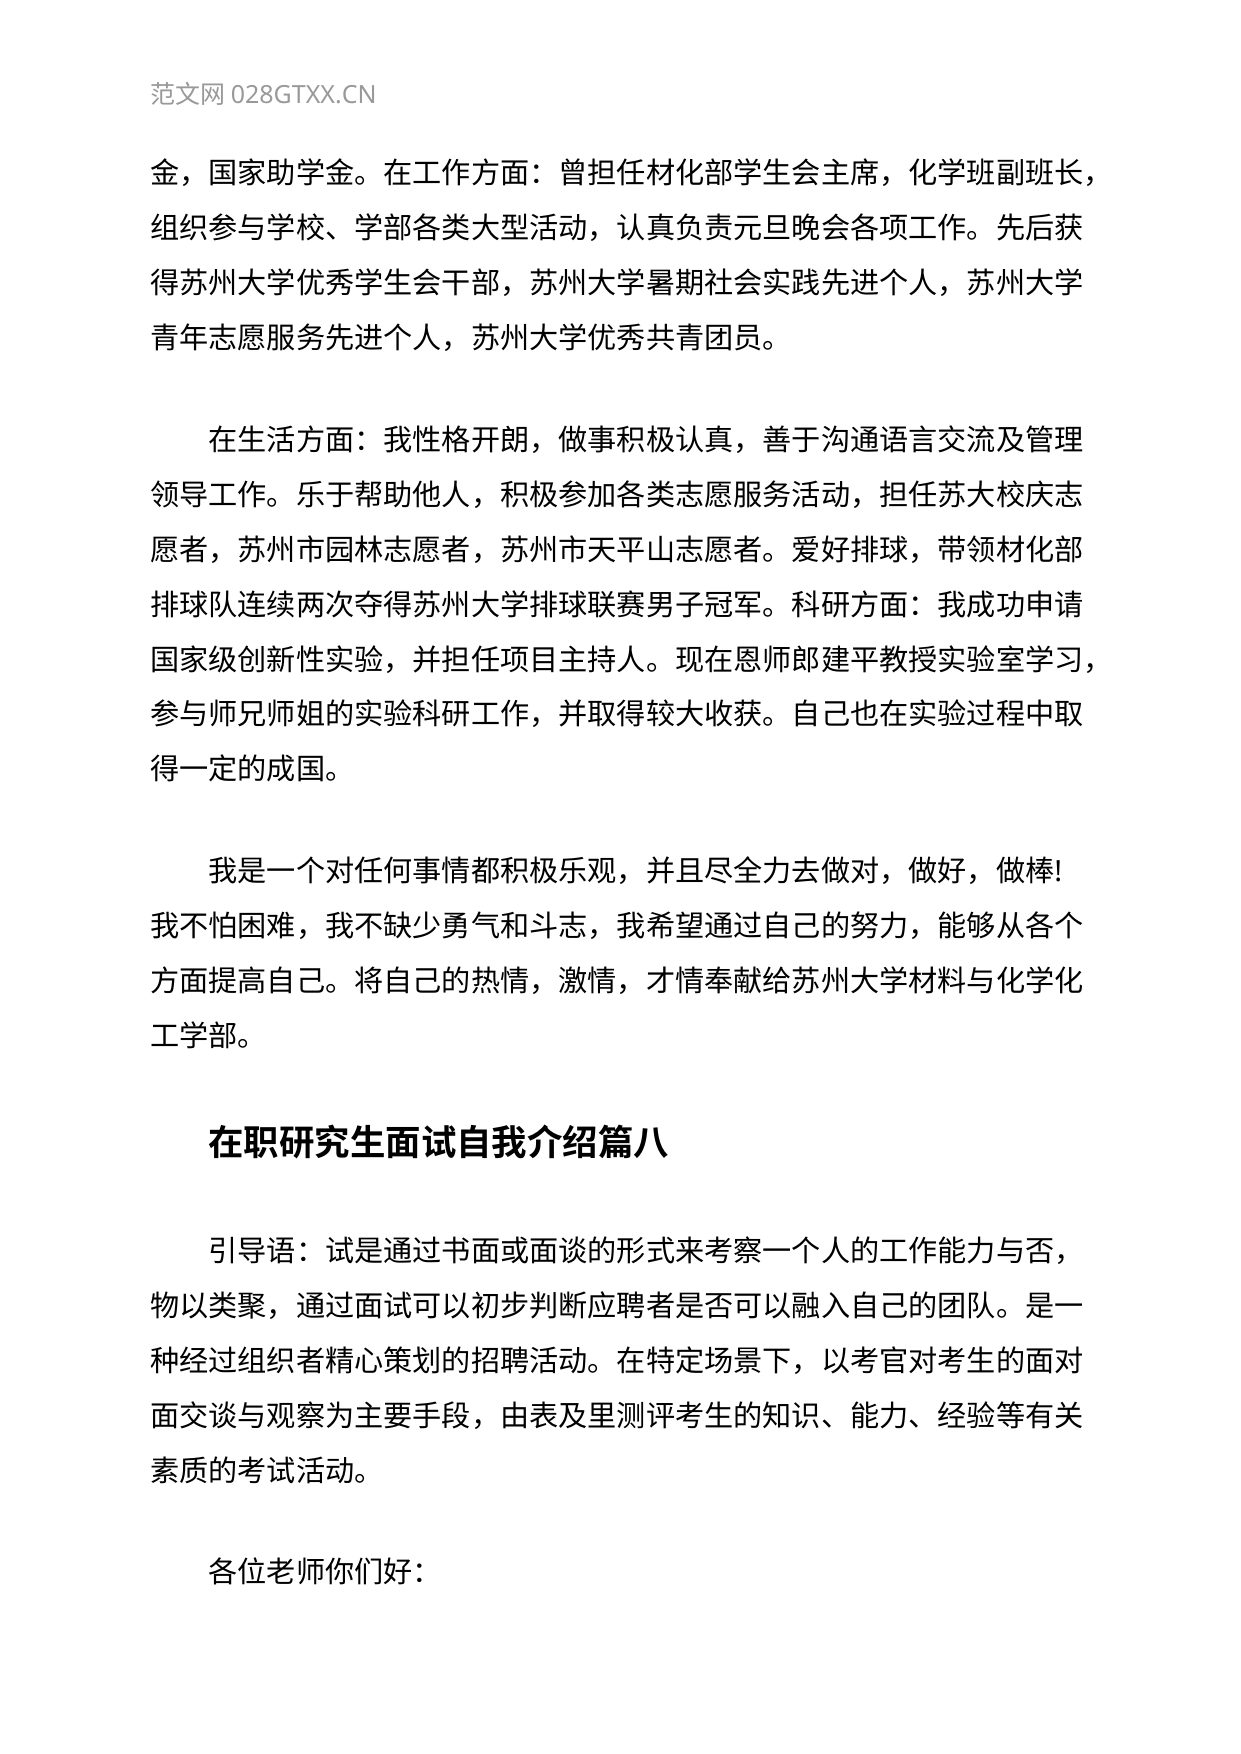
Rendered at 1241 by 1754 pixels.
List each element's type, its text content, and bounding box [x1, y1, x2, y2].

text 各位老师你们好： [150, 1549, 1090, 1591]
text 我是一个对任何事情都积极乐观，并且尽全力去做对，做好，做棒!我不怕困难，我不缺少勇气和斗志，我希望通过自己的努力，能够从各个方面提高自己。将自己的热情，激情，才情奉献给苏州大学材料与化学化工学部。 [150, 848, 1090, 1055]
text 在生活方面：我性格开朗，做事积极认真，善于沟通语言交流及管理领导工作。乐于帮助他人，积极参加各类志愿服务活动，担任苏大校庆志愿者，苏州市园林志愿者，苏州市天平山志愿者。爱好排球，带领材化部排球队连续两次夺得苏州大学排球联赛男子冠军。科研方面：我成功申请国家级创新性实验，并担任项目主持人。现在恩师郎建平教授实验室学习，参与师兄师姐的实验科研工作，并取得较大收获。自己也在实验过程中取得一定的成国。 [150, 416, 1090, 788]
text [150, 150, 1090, 357]
text 引导语：试是通过书面或面谈的形式来考察一个人的工作能力与否，物以类聚，通过面试可以初步判断应聘者是否可以融入自己的团队。是一种经过组织者精心策划的招聘活动。在特定场景下，以考官对考生的面对面交谈与观察为主要手段，由表及里测评考生的知识、能力、经验等有关素质的考试活动。 [150, 1228, 1090, 1489]
text 在职研究生面试自我介绍篇八 [150, 1114, 1090, 1165]
